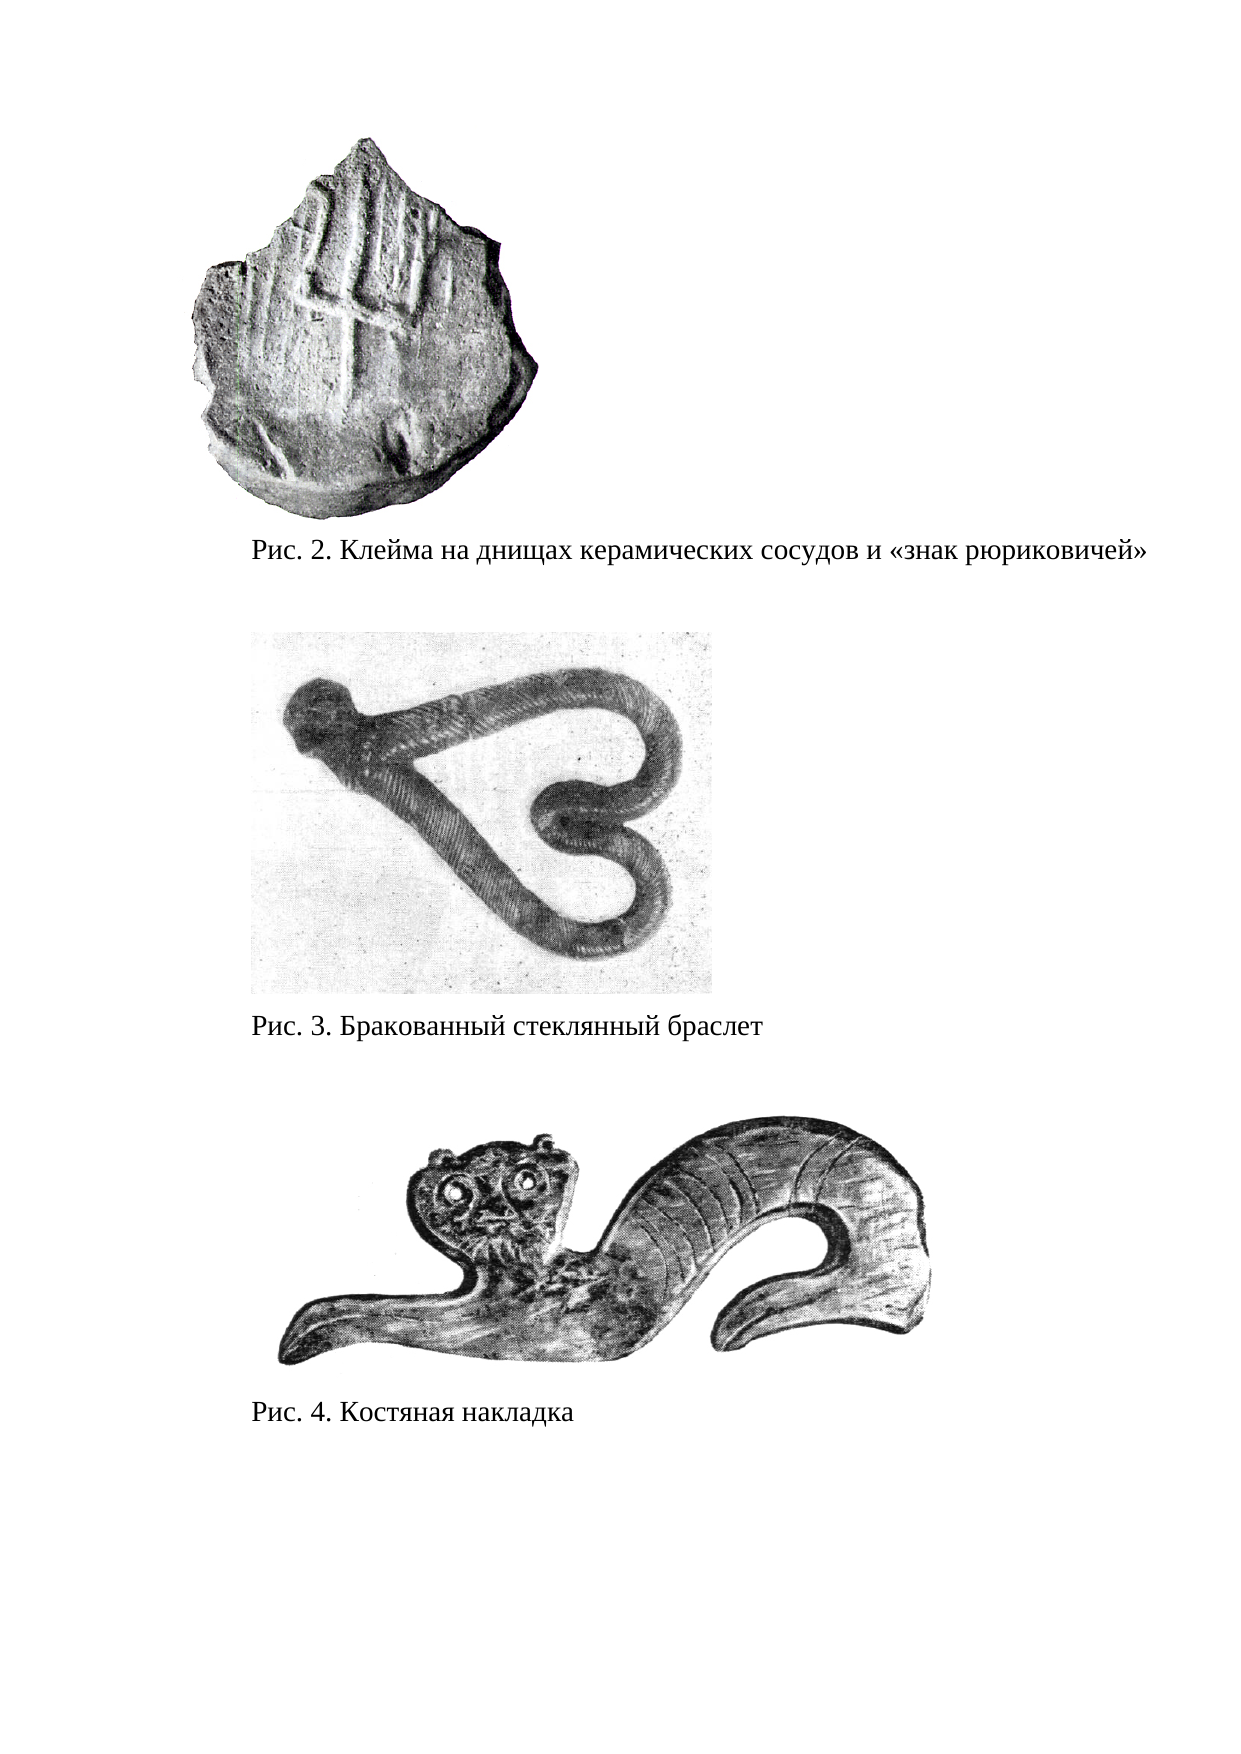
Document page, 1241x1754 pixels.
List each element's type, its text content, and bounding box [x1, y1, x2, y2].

picture [177, 118, 556, 533]
text Рис. 4. Костяная накладка [177, 1394, 1152, 1427]
picture [251, 632, 712, 994]
picture [251, 1108, 958, 1380]
text Рис. 2. Клейма на днищах керамических сосудов и «знак рюриковичей» [177, 532, 1152, 566]
text Рис. 3. Бракованный стеклянный браслет [177, 1008, 1152, 1042]
